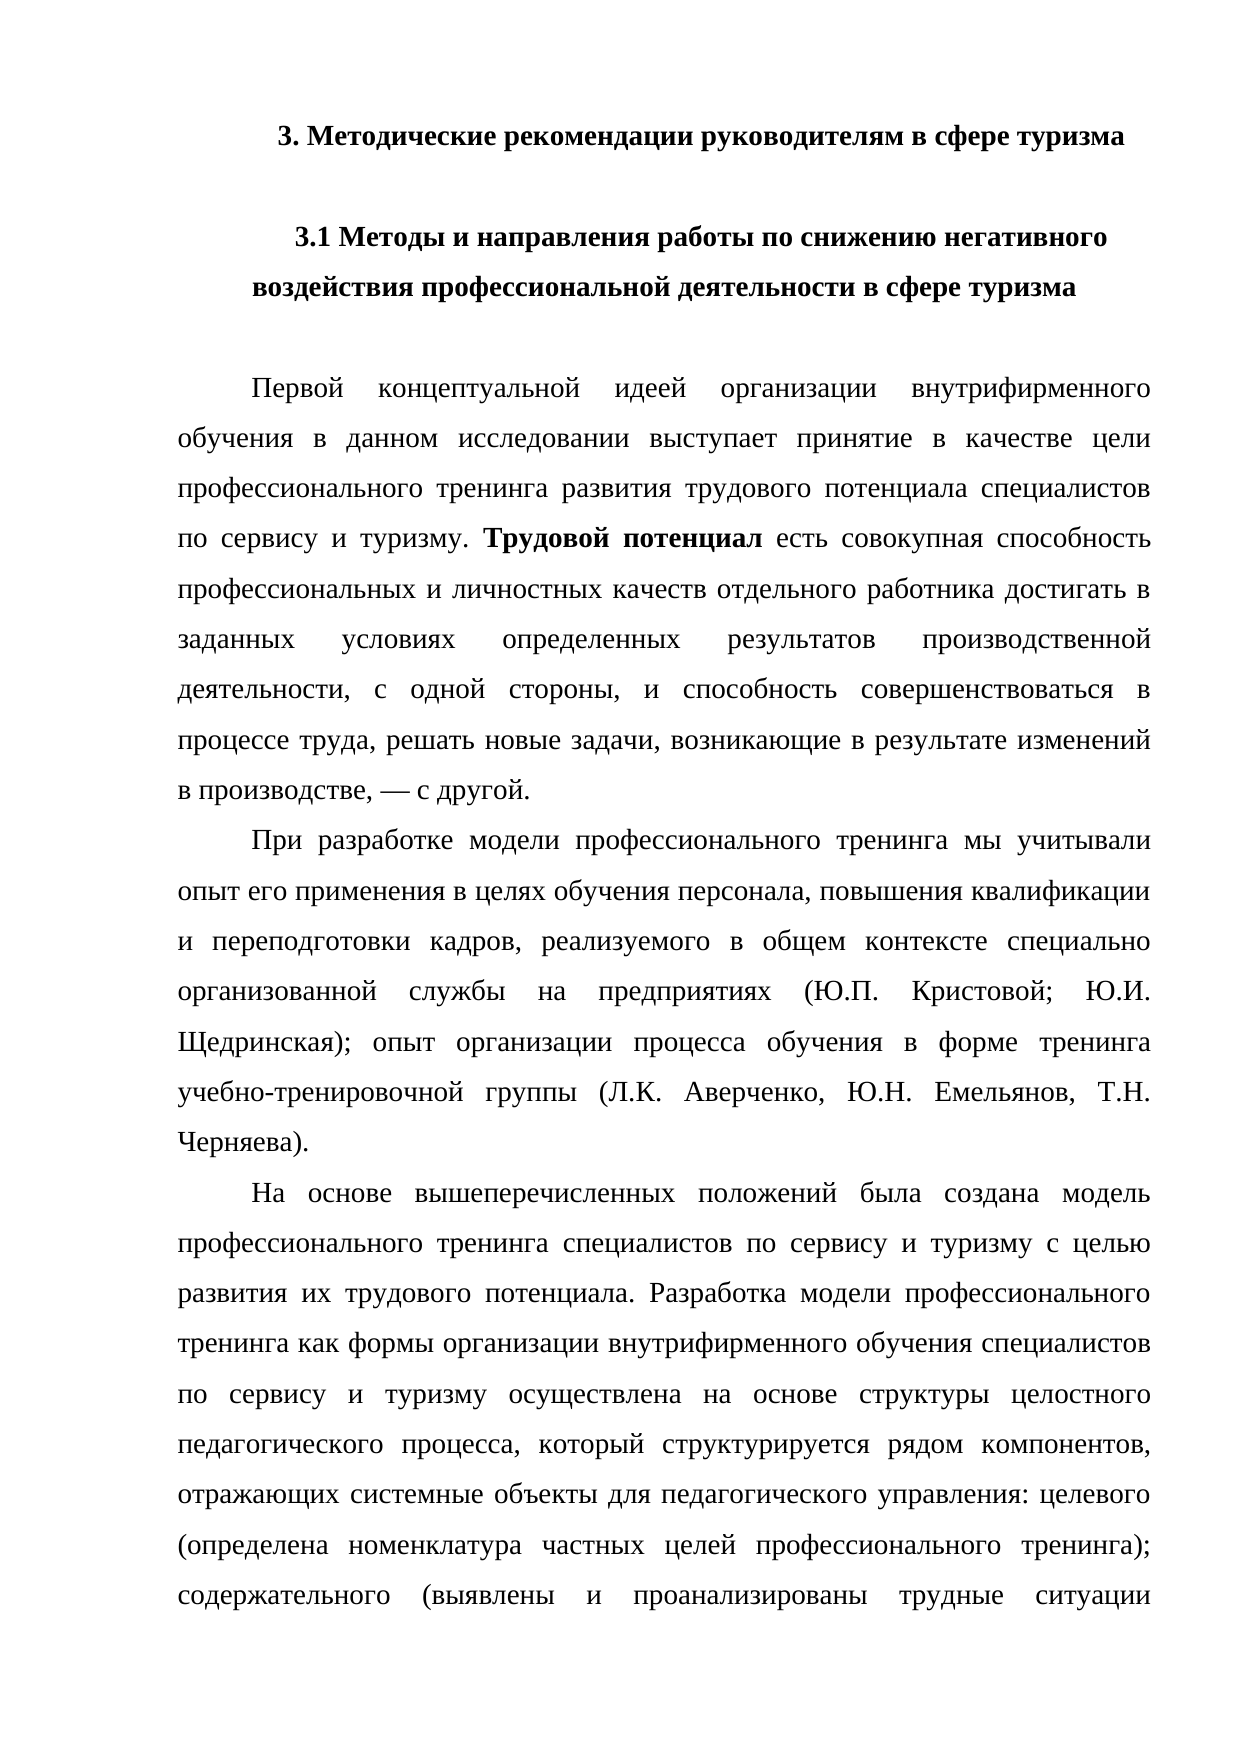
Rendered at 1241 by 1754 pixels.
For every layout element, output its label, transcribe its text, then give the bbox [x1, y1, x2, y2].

text Первой концептуальной идеей организации внутрифирменного обучения в данном исследовании выступает принятие в качестве цели профессионального тренинга развития трудового потенциала специалистов по сервису и туризму. Трудовой потенциал есть совокупная способность профессиональных и личностных качеств отдельного работника достигать в заданных условиях определенных результатов производственной деятельности, с одной стороны, и способность совершенствоваться в процессе труда, решать новые задачи, возникающие в результате изменений в производстве, — с другой. [177, 370, 1152, 806]
text 3.1 Методы и направления работы по снижению негативного воздействия профессиональной деятельности в сфере туризма [177, 219, 1152, 303]
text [177, 1175, 1152, 1611]
text При разработке модели профессионального тренинга мы учитывали опыт его применения в целях обучения персонала, повышения квалификации и переподготовки кадров, реализуемого в общем контексте специально организованной службы на предприятиях (Ю.П. Кристовой; Ю.И. Щедринская); опыт организации процесса обучения в форме тренинга учебно-тренировочной группы (Л.К. Аверченко, Ю.Н. Емельянов, Т.Н. Черняева). [177, 822, 1152, 1158]
text 3. Методические рекомендации руководителям в сфере туризма [177, 118, 1152, 152]
